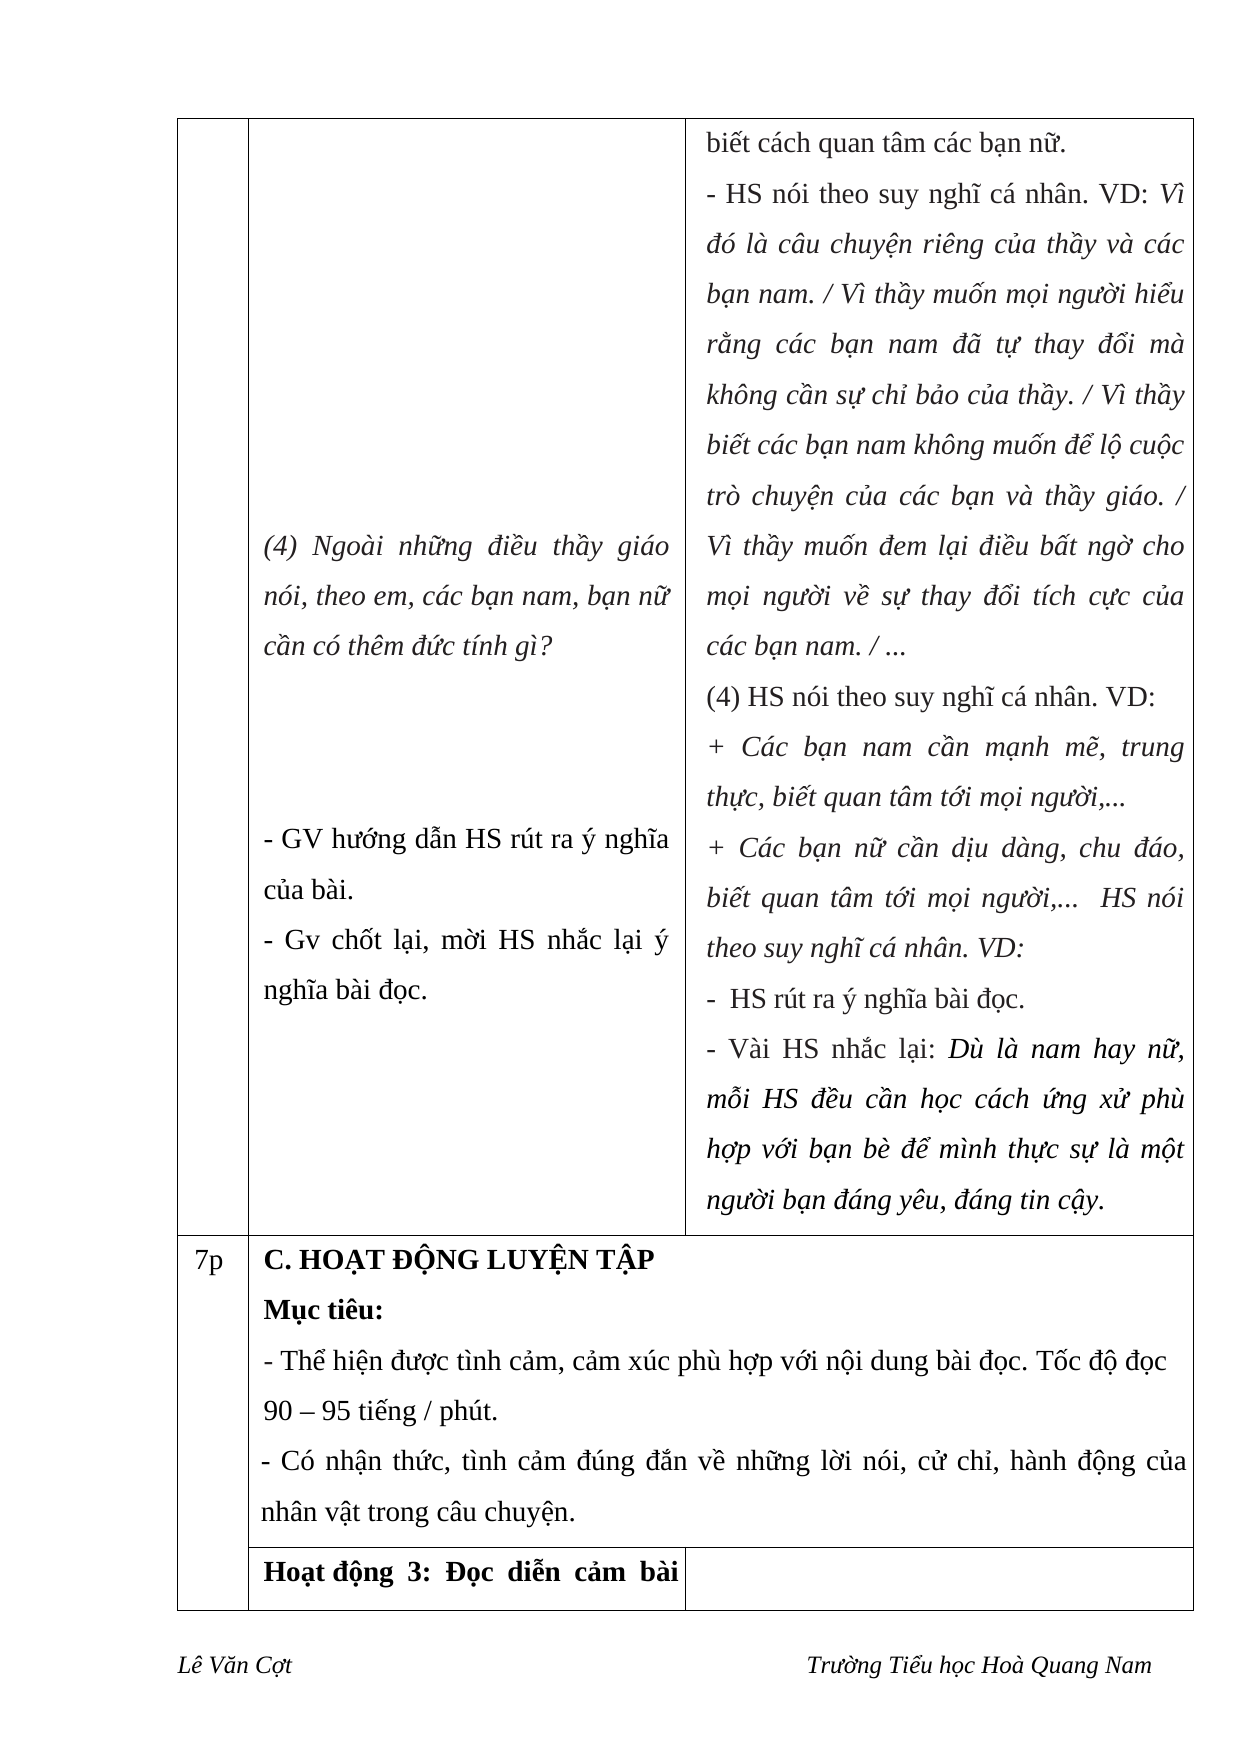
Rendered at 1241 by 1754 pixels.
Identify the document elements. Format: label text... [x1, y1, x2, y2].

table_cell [249, 1548, 685, 1610]
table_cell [686, 119, 1193, 1235]
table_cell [249, 119, 685, 1235]
table_cell 7p [178, 1236, 248, 1610]
table_cell [178, 119, 248, 1235]
table_cell C. HOẠT ĐỘNG LUYỆN TẬP Mục tiêu: - Thể hiện được tình cảm, cảm xúc phù hợp với nội dung bài đọc. Tốc độ đọc 90 – 95 tiếng / phút. - Có nhận thức, tình cảm đúng đắn về những lời nói, cử chỉ, hành động của nhân vật trong câu chuyện. [249, 1236, 1193, 1547]
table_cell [686, 1548, 1193, 1610]
